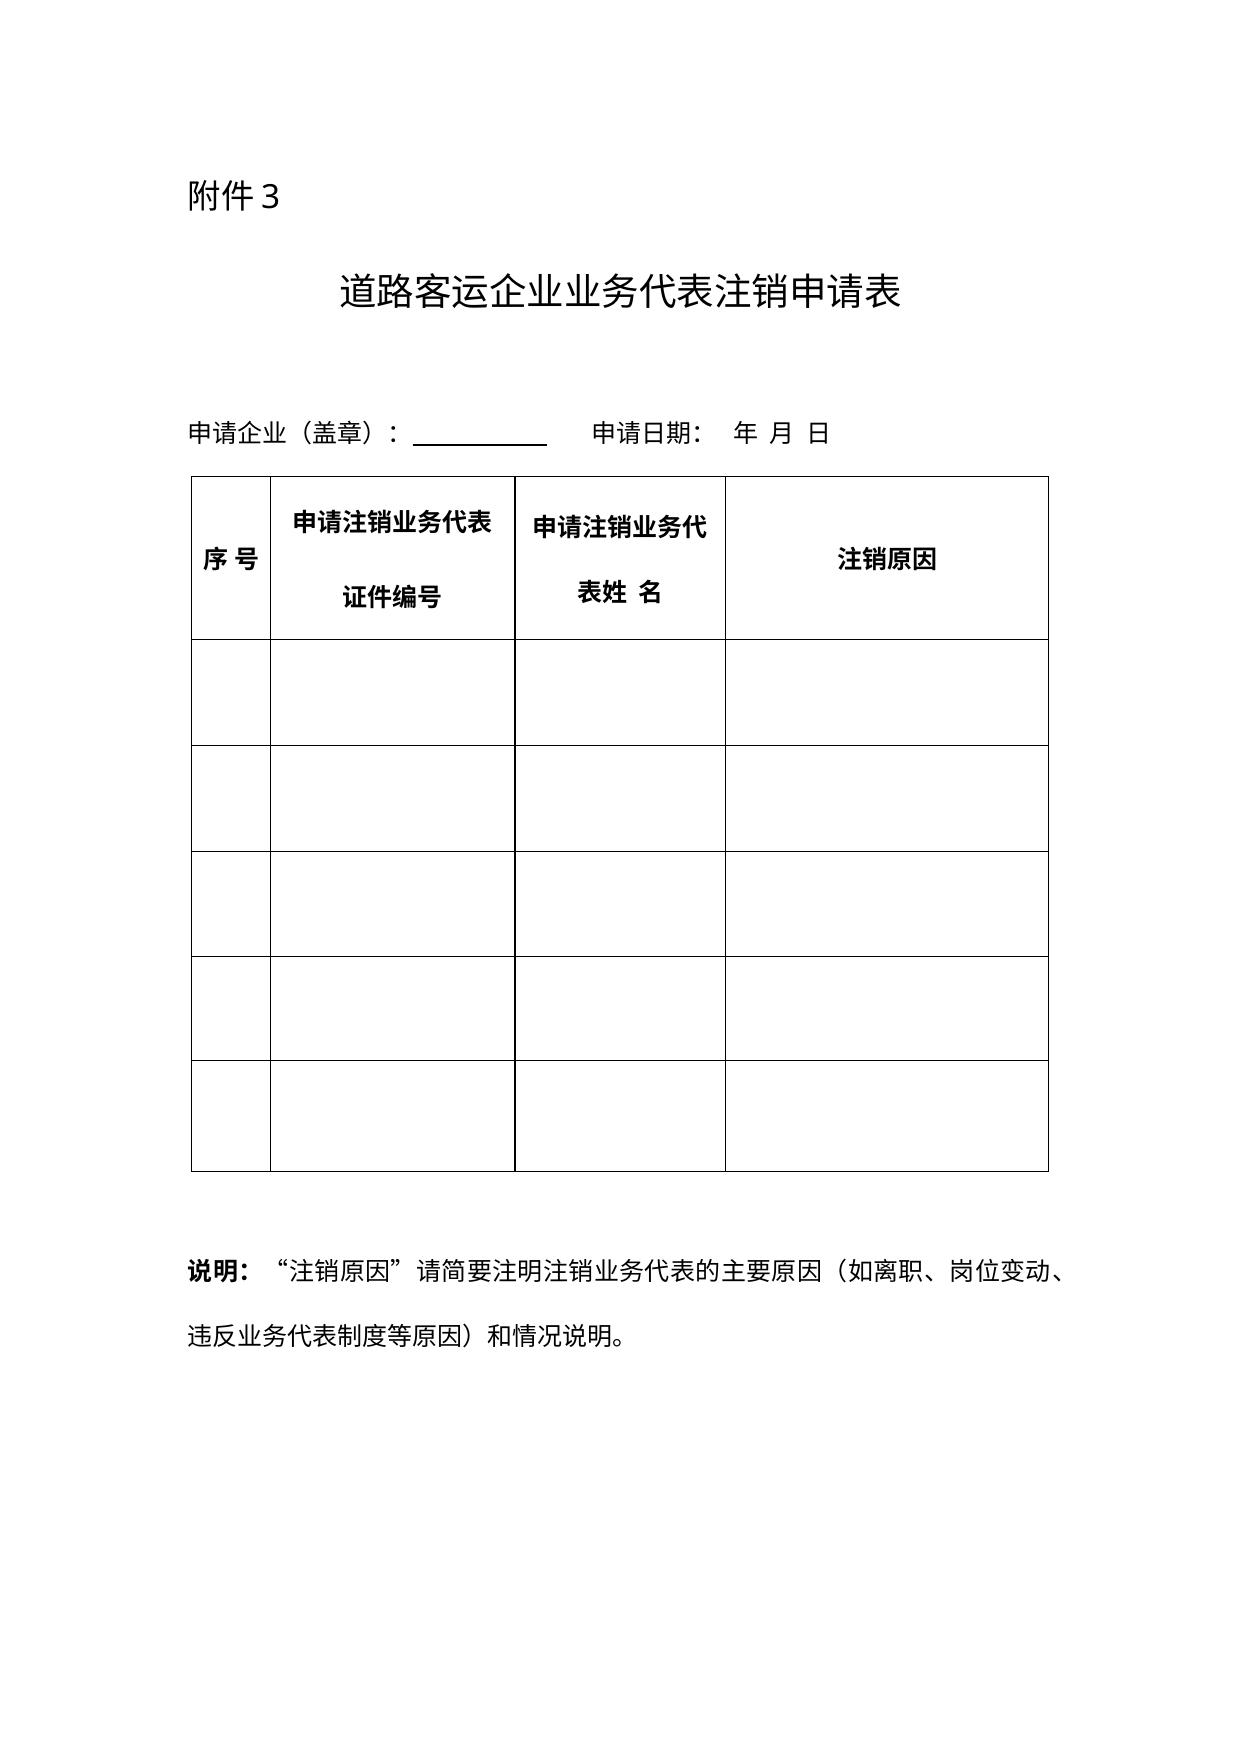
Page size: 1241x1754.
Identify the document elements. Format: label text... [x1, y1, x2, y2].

table_header 序 号 [192, 477, 270, 638]
table_cell [726, 746, 1048, 851]
table_cell [516, 1061, 725, 1171]
table_cell [726, 640, 1048, 744]
table_cell [192, 640, 270, 744]
table_header 注销原因 [726, 477, 1048, 638]
table_cell [271, 957, 514, 1059]
text 道路客运企业业务代表注销申请表 [187, 256, 1053, 321]
table_cell [271, 1061, 514, 1171]
table_cell [726, 957, 1048, 1059]
table_cell [192, 852, 270, 956]
table_cell [516, 852, 725, 956]
table_cell [516, 957, 725, 1059]
table_cell [192, 746, 270, 851]
text 附件3 [187, 162, 1053, 227]
table_cell [271, 852, 514, 956]
table_cell [271, 640, 514, 744]
table_cell [726, 1061, 1048, 1171]
table_cell [516, 640, 725, 744]
table_cell [726, 852, 1048, 956]
table_cell [192, 1061, 270, 1171]
text 申请企业（盖章）： 申请日期： 年 月 日 [187, 399, 1053, 464]
table_header 申请注销业务代表 证件编号 [271, 477, 514, 638]
table_cell [192, 957, 270, 1059]
text 说明：“注销原因”请简要注明注销业务代表的主要原因（如离职、岗位变动、违反业务代表制度等原因）和情况说明。 [187, 1237, 1053, 1367]
table_cell [271, 746, 514, 851]
table_cell [516, 746, 725, 851]
table_header 申请注销业务代表姓 名 [516, 477, 725, 638]
